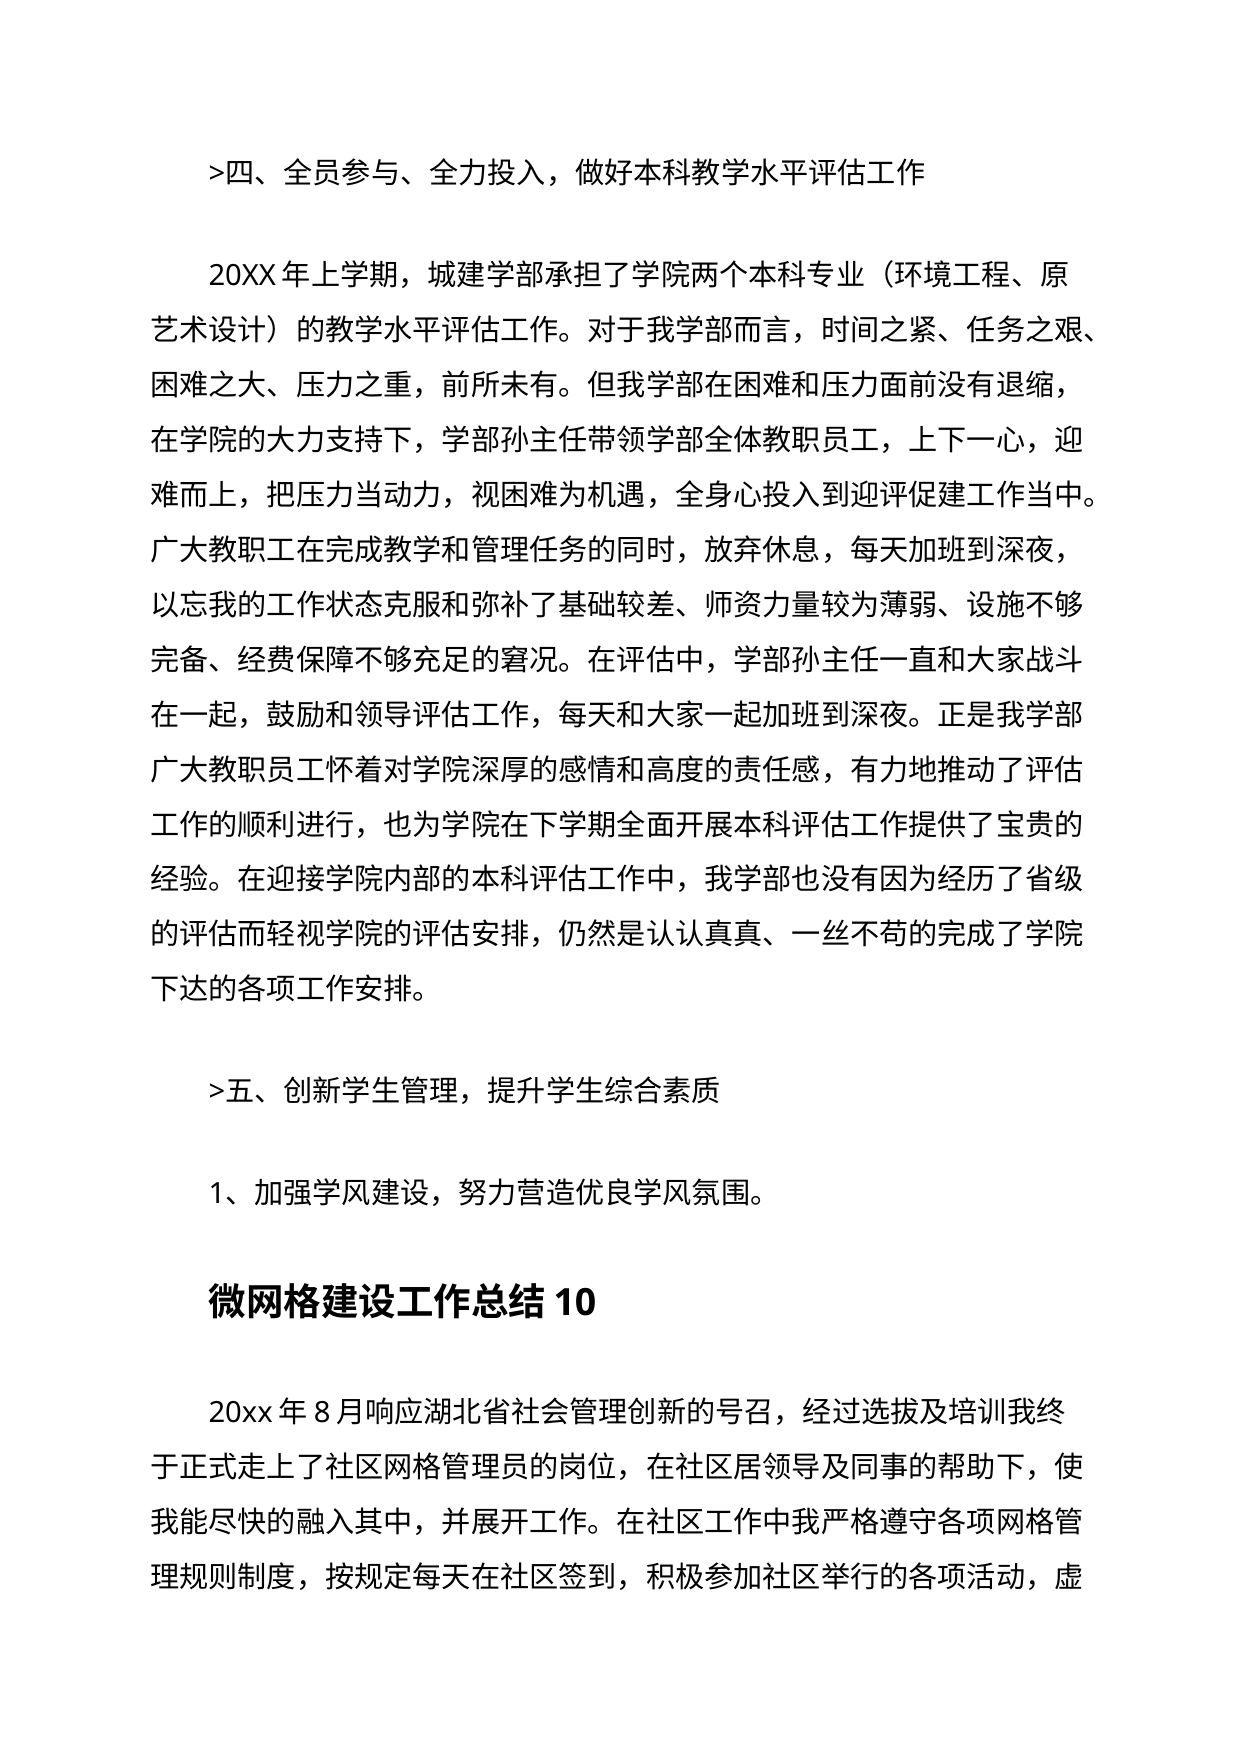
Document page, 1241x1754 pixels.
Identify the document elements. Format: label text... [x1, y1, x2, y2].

text >五、创新学生管理，提升学生综合素质 [150, 1067, 1090, 1110]
text 1、加强学风建设，努力营造优良学风氛围。 [150, 1169, 1090, 1212]
text 微网格建设工作总结10 [150, 1271, 1090, 1326]
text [150, 1389, 1090, 1596]
text 20XX年上学期，城建学部承担了学院两个本科专业（环境工程、原艺术设计）的教学水平评估工作。对于我学部而言，时间之紧、任务之艰、困难之大、压力之重，前所未有。但我学部在困难和压力面前没有退缩，在学院的大力支持下，学部孙主任带领学部全体教职员工，上下一心，迎难而上，把压力当动力，视困难为机遇，全身心投入到迎评促建工作当中。广大教职工在完成教学和管理任务的同时，放弃休息，每天加班到深夜，以忘我的工作状态克服和弥补了基础较差、师资力量较为薄弱、设施不够完备、经费保障不够充足的窘况。在评估中，学部孙主任一直和大家战斗在一起，鼓励和领导评估工作，每天和大家一起加班到深夜。正是我学部广大教职员工怀着对学院深厚的感情和高度的责任感，有力地推动了评估工作的顺利进行，也为学院在下学期全面开展本科评估工作提供了宝贵的经验。在迎接学院内部的本科评估工作中，我学部也没有因为经历了省级的评估而轻视学院的评估安排，仍然是认认真真、一丝不苟的完成了学院下达的各项工作安排。 [150, 252, 1090, 1008]
text >四、全员参与、全力投入，做好本科教学水平评估工作 [150, 150, 1090, 192]
